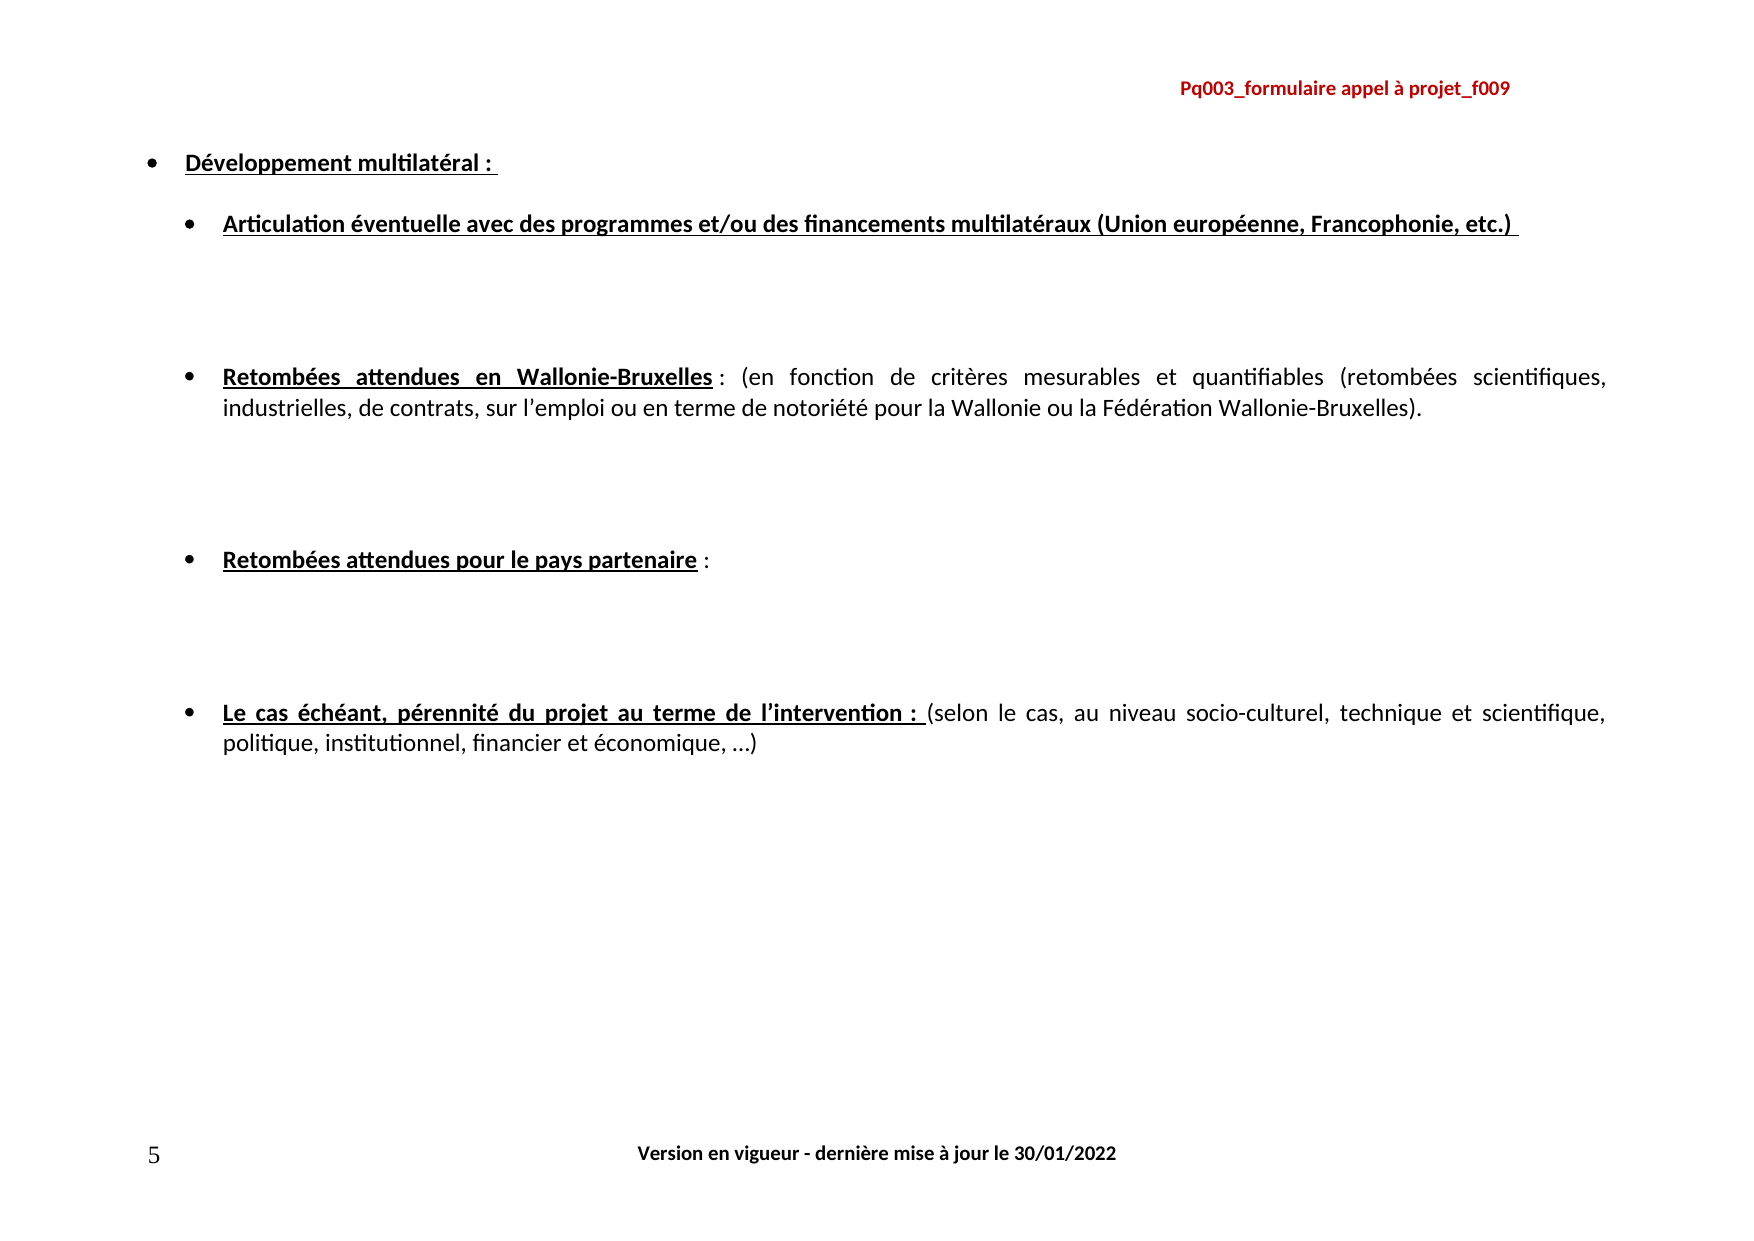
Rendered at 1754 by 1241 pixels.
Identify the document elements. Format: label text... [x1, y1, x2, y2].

list Retombées attendues pour le pays partenaire : [185, 544, 1606, 575]
list Développement multilatéral : [148, 148, 1606, 178]
list Retombées attendues en Wallonie-Bruxelles : (en fonction de critères mesurables et quantifiables (retombées scientifiques, industrielles, de contrats, sur l’emploi ou en terme de notoriété pour la Wallonie ou la Fédération Wallonie-Bruxelles). [185, 361, 1606, 422]
list Le cas échéant, pérennité du projet au terme de l’intervention : (selon le cas, au niveau socio-culturel, technique et scientifique, politique, institutionnel, financier et économique, …) [185, 697, 1606, 758]
list Articulation éventuelle avec des programmes et/ou des financements multilatéraux (Union européenne, Francophonie, etc.) [185, 209, 1606, 239]
